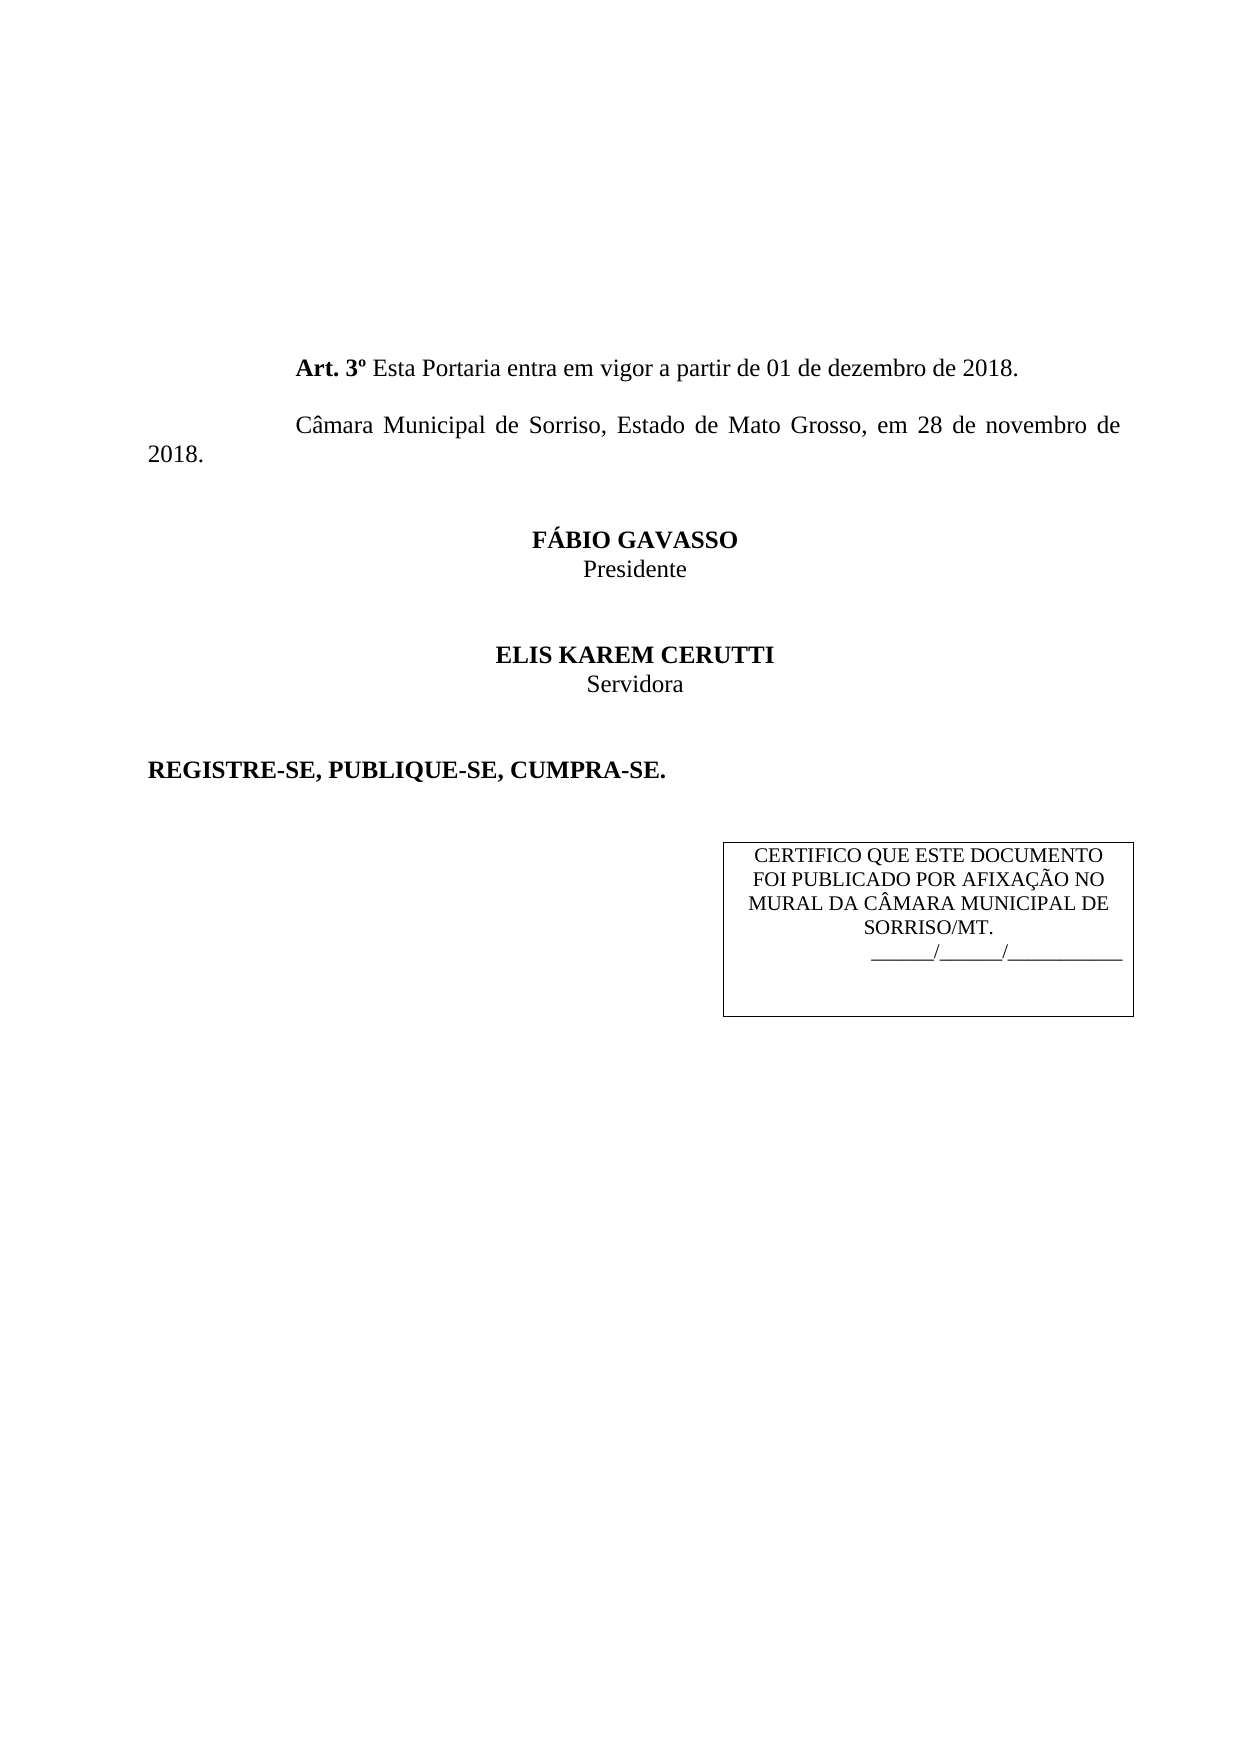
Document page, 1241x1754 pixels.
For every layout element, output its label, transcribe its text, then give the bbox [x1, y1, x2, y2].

text Câmara Municipal de Sorriso, Estado de Mato Grosso, em 28 de novembro de 2018. [148, 410, 1122, 468]
table_header CERTIFICO QUE ESTE DOCUMENTO FOI PUBLICADO POR AFIXAÇÃO NO MURAL DA CÂMARA MUNICIPAL DE SORRISO/MT. ______/______/___________ [724, 843, 1133, 1016]
text REGISTRE-SE, PUBLIQUE-SE, CUMPRA-SE. [148, 755, 1122, 784]
text Presidente [148, 554, 1122, 583]
text Art. 3º Esta Portaria entra em vigor a partir de 01 de dezembro de 2018. [148, 353, 1122, 382]
text Servidora [148, 669, 1122, 698]
text ELIS KAREM CERUTTI [148, 640, 1122, 669]
text FÁBIO GAVASSO [148, 525, 1122, 554]
